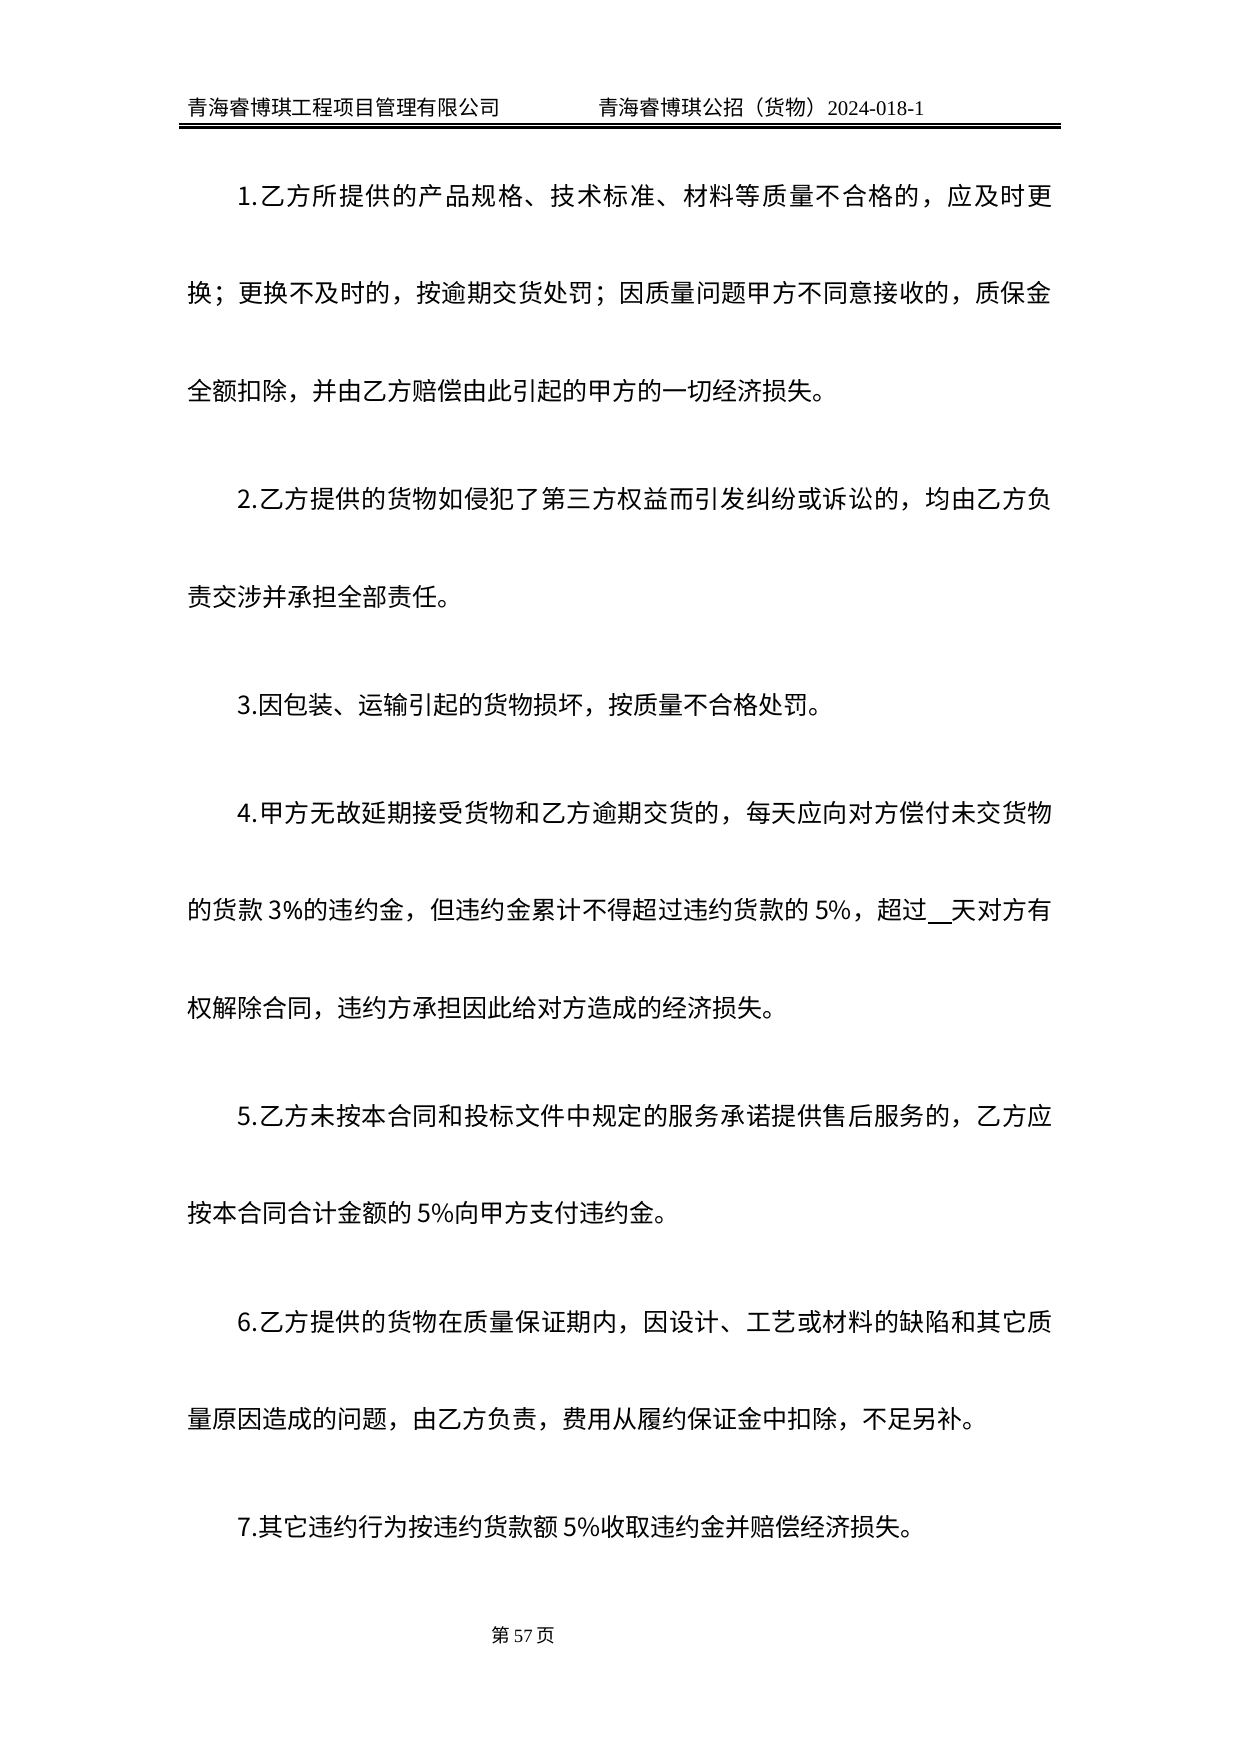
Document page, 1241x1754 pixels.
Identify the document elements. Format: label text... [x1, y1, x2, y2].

text 5.乙方未按本合同和投标文件中规定的服务承诺提供售后服务的，乙方应按本合同合计金额的5%向甲方支付违约金。 [187, 1082, 1053, 1244]
text 4.甲方无故延期接受货物和乙方逾期交货的，每天应向对方偿付未交货物的货款3%的违约金，但违约金累计不得超过违约货款的5%，超过 天对方有权解除合同，违约方承担因此给对方造成的经济损失。 [187, 779, 1053, 1039]
text 2.乙方提供的货物如侵犯了第三方权益而引发纠纷或诉讼的，均由乙方负责交涉并承担全部责任。 [187, 465, 1053, 628]
text 1.乙方所提供的产品规格、技术标准、材料等质量不合格的，应及时更换；更换不及时的，按逾期交货处罚；因质量问题甲方不同意接收的，质保金全额扣除，并由乙方赔偿由此引起的甲方的一切经济损失。 [187, 162, 1053, 422]
text 6.乙方提供的货物在质量保证期内，因设计、工艺或材料的缺陷和其它质量原因造成的问题，由乙方负责，费用从履约保证金中扣除，不足另补。 [187, 1288, 1053, 1450]
text 7.其它违约行为按违约货款额5%收取违约金并赔偿经济损失。 [187, 1493, 1053, 1558]
text 3.因包装、运输引起的货物损坏，按质量不合格处罚。 [187, 671, 1053, 736]
